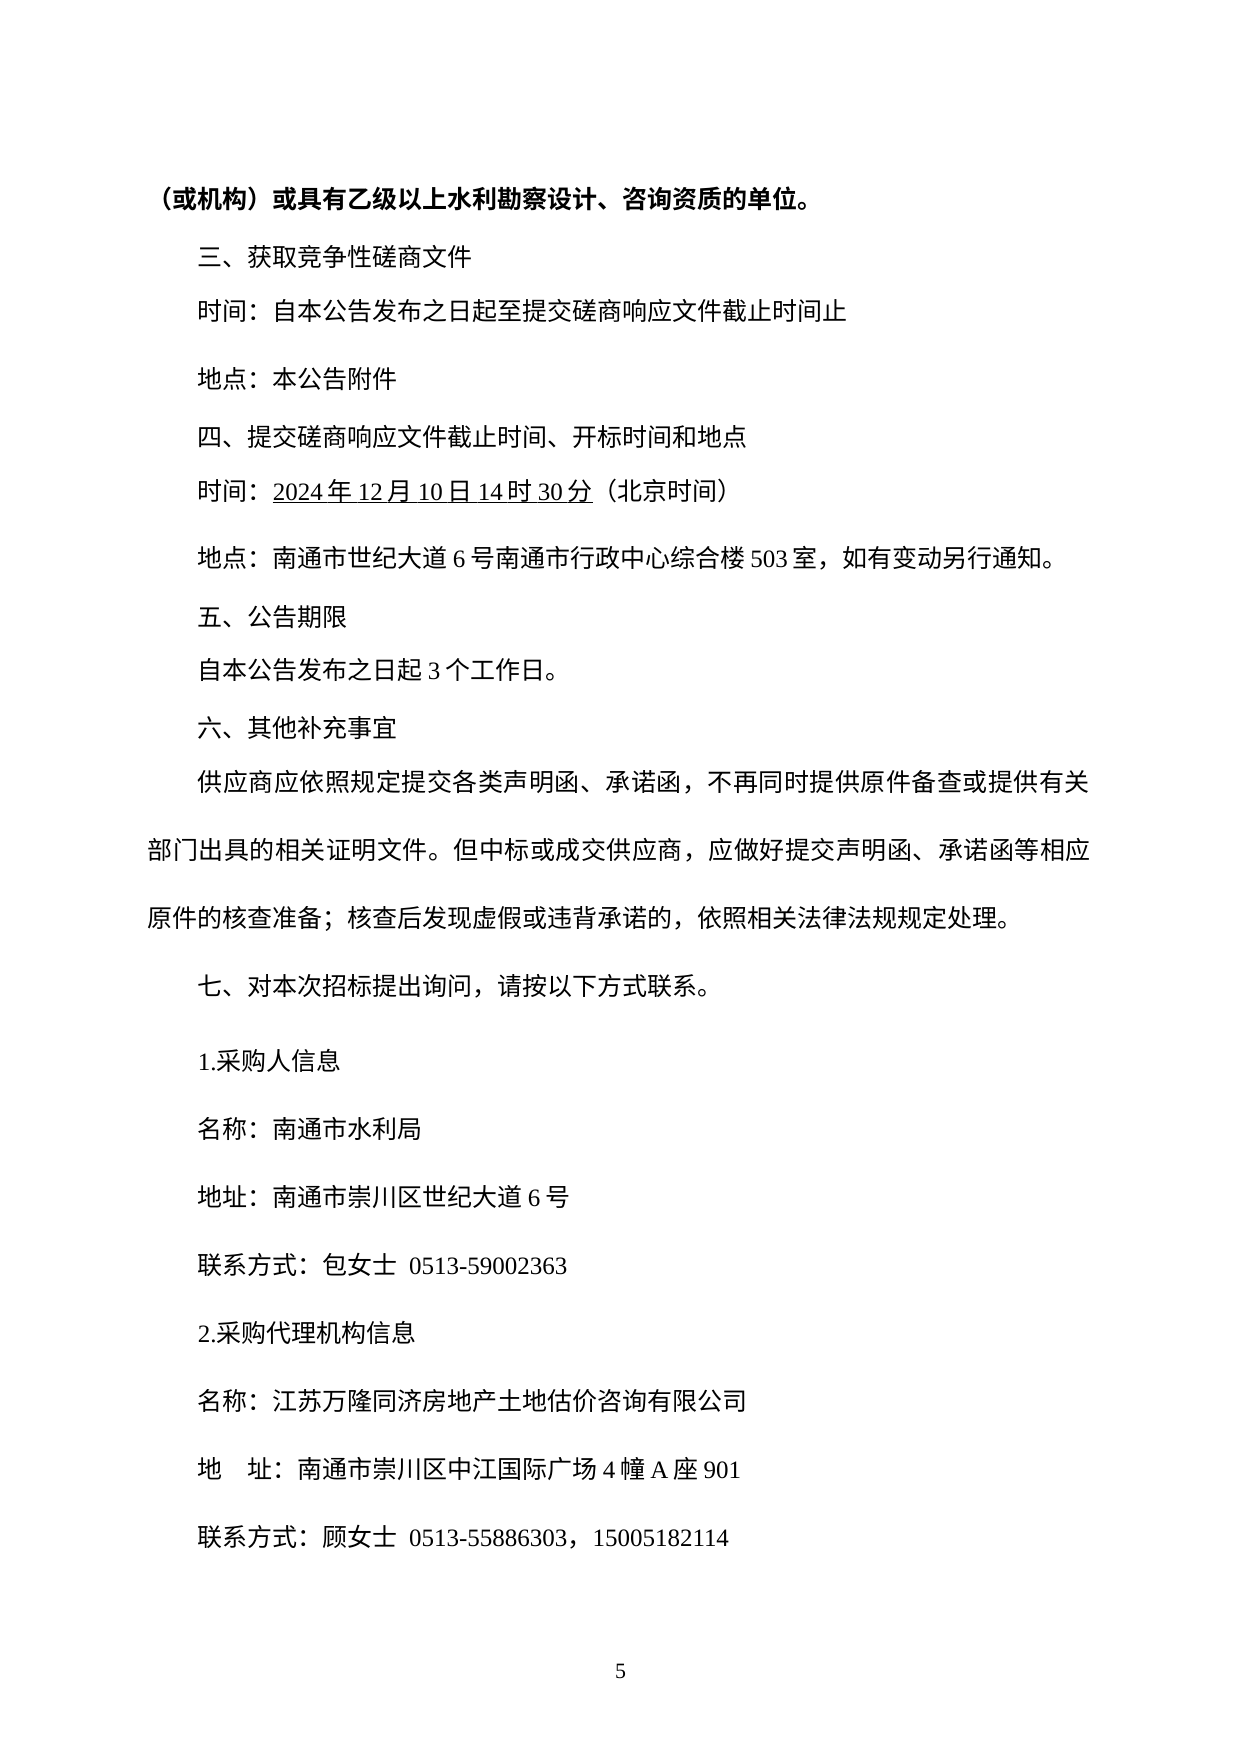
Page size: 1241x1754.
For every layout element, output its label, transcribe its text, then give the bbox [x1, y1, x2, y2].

text 四、提交磋商响应文件截止时间、开标时间和地点 [148, 411, 1093, 455]
text 地 址：南通市崇川区中江国际广场4幢A座901 [148, 1433, 1093, 1501]
text 1.采购人信息 [148, 1026, 1093, 1094]
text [148, 164, 1093, 232]
text 地点：本公告附件 [148, 343, 1093, 411]
text 联系方式：顾女士 0513-55886303，15005182114 [148, 1501, 1093, 1569]
text 名称：南通市水利局 [148, 1094, 1093, 1162]
text 五、公告期限 [148, 591, 1093, 635]
text 地点：南通市世纪大道6号南通市行政中心综合楼503室，如有变动另行通知。 [148, 523, 1093, 591]
text 联系方式：包女士 0513-59002363 [148, 1229, 1093, 1297]
text 2.采购代理机构信息 [148, 1297, 1093, 1365]
text 七、对本次招标提出询问，请按以下方式联系。 [148, 950, 1093, 1018]
text 供应商应依照规定提交各类声明函、承诺函，不再同时提供原件备查或提供有关部门出具的相关证明文件。但中标或成交供应商，应做好提交声明函、承诺函等相应原件的核查准备；核查后发现虚假或违背承诺的，依照相关法律法规规定处理。 [148, 746, 1093, 950]
text 三、获取竞争性磋商文件 [148, 232, 1093, 276]
text 六、其他补充事宜 [148, 703, 1093, 746]
text 自本公告发布之日起3个工作日。 [148, 635, 1093, 703]
text 地址：南通市崇川区世纪大道6号 [148, 1162, 1093, 1229]
text 名称：江苏万隆同济房地产土地估价咨询有限公司 [148, 1365, 1093, 1433]
text 时间：2024年12月10日14时30分（北京时间） [148, 455, 1093, 523]
text 时间：自本公告发布之日起至提交磋商响应文件截止时间止 [148, 276, 1093, 343]
